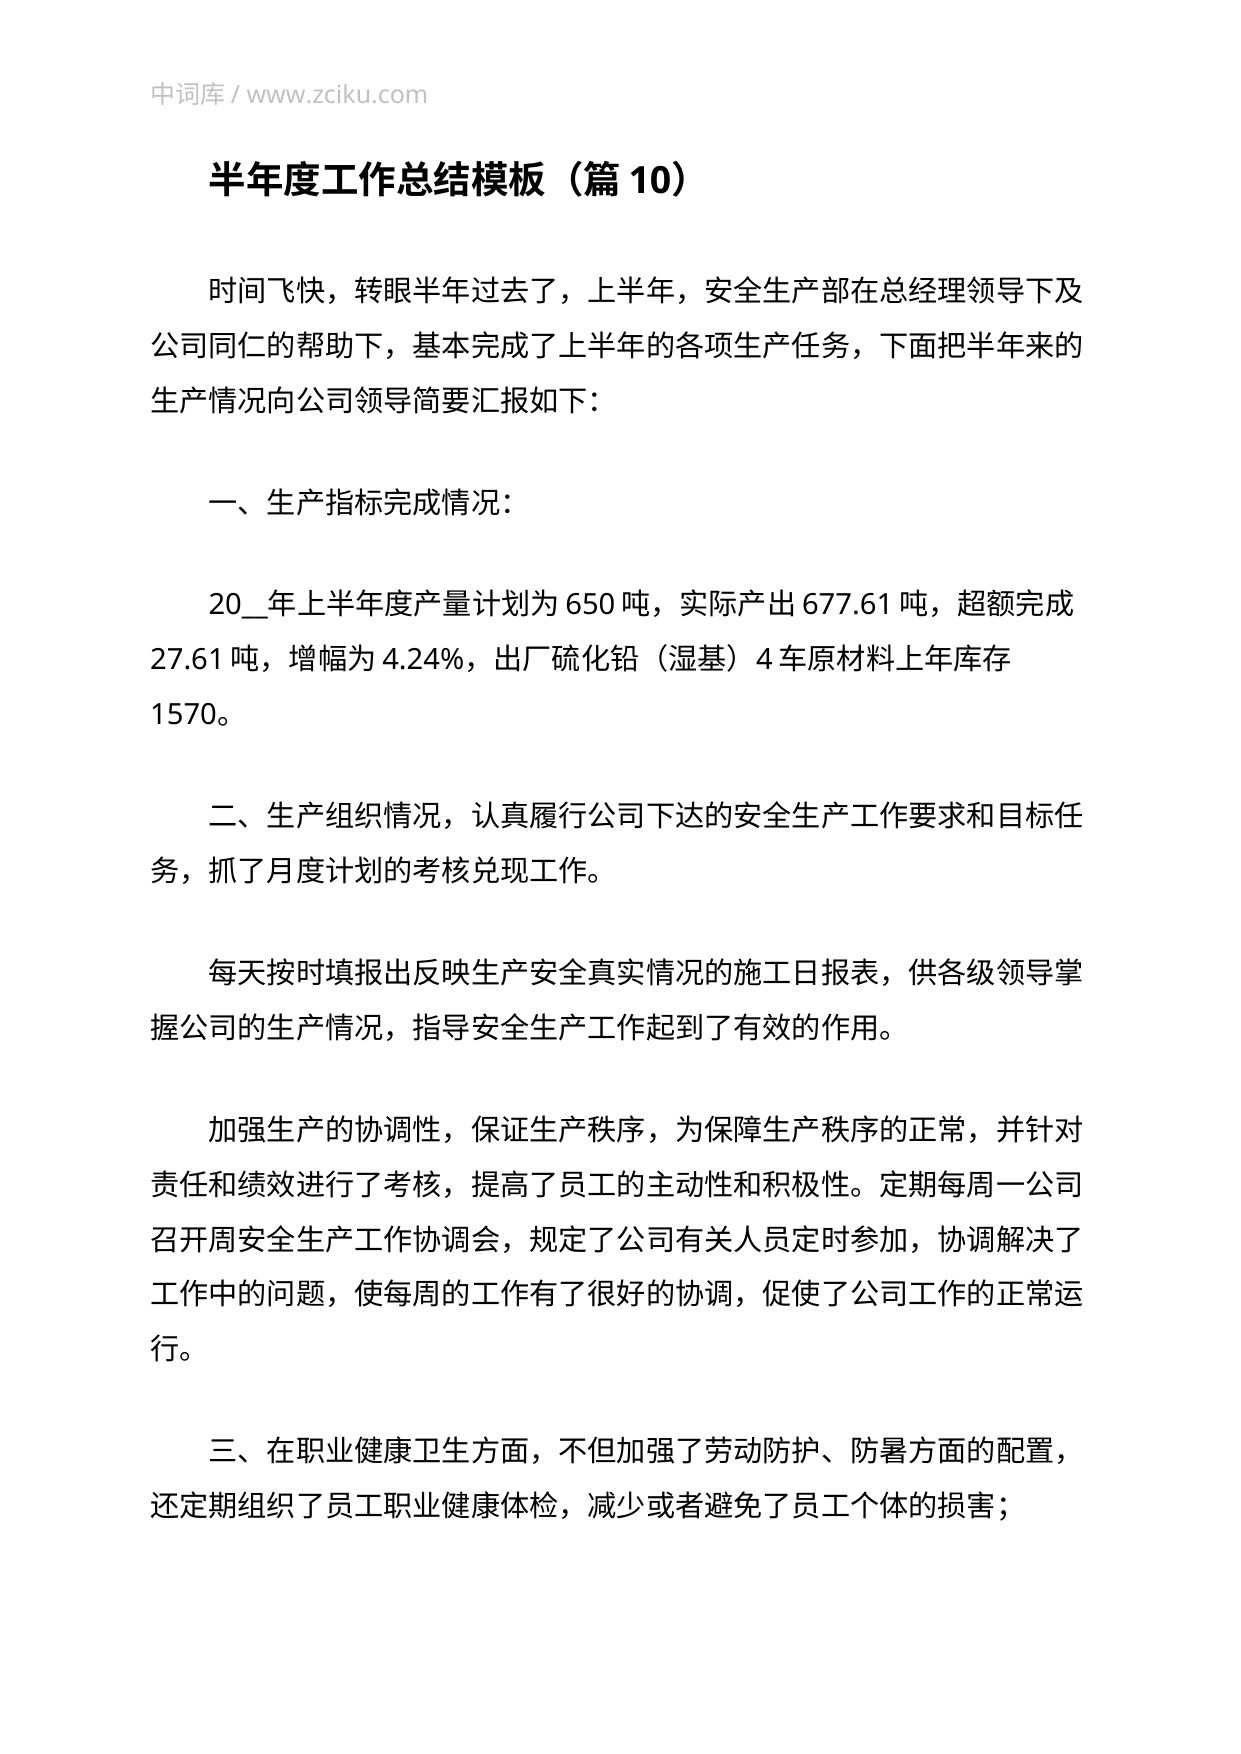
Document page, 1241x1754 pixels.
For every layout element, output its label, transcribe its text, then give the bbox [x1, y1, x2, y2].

text 加强生产的协调性，保证生产秩序，为保障生产秩序的正常，并针对责任和绩效进行了考核，提高了员工的主动性和积极性。定期每周一公司召开周安全生产工作协调会，规定了公司有关人员定时参加，协调解决了工作中的问题，使每周的工作有了很好的协调，促使了公司工作的正常运行。 [150, 1106, 1090, 1368]
text 时间飞快，转眼半年过去了，上半年，安全生产部在总经理领导下及公司同仁的帮助下，基本完成了上半年的各项生产任务，下面把半年来的生产情况向公司领导简要汇报如下： [150, 268, 1090, 420]
text 一、生产指标完成情况： [150, 479, 1090, 521]
text 三、在职业健康卫生方面，不但加强了劳动防护、防暑方面的配置，还定期组织了员工职业健康体检，减少或者避免了员工个体的损害； [150, 1428, 1090, 1525]
text 每天按时填报出反映生产安全真实情况的施工日报表，供各级领导掌握公司的生产情况，指导安全生产工作起到了有效的作用。 [150, 949, 1090, 1047]
text 20__年上半年度产量计划为650吨，实际产出677.61吨，超额完成27.61吨，增幅为4.24%，出厂硫化铅（湿基）4车原材料上年库存1570。 [150, 581, 1090, 733]
text 二、生产组织情况，认真履行公司下达的安全生产工作要求和目标任务，抓了月度计划的考核兑现工作。 [150, 793, 1090, 890]
text 半年度工作总结模板（篇10） [150, 150, 1090, 204]
